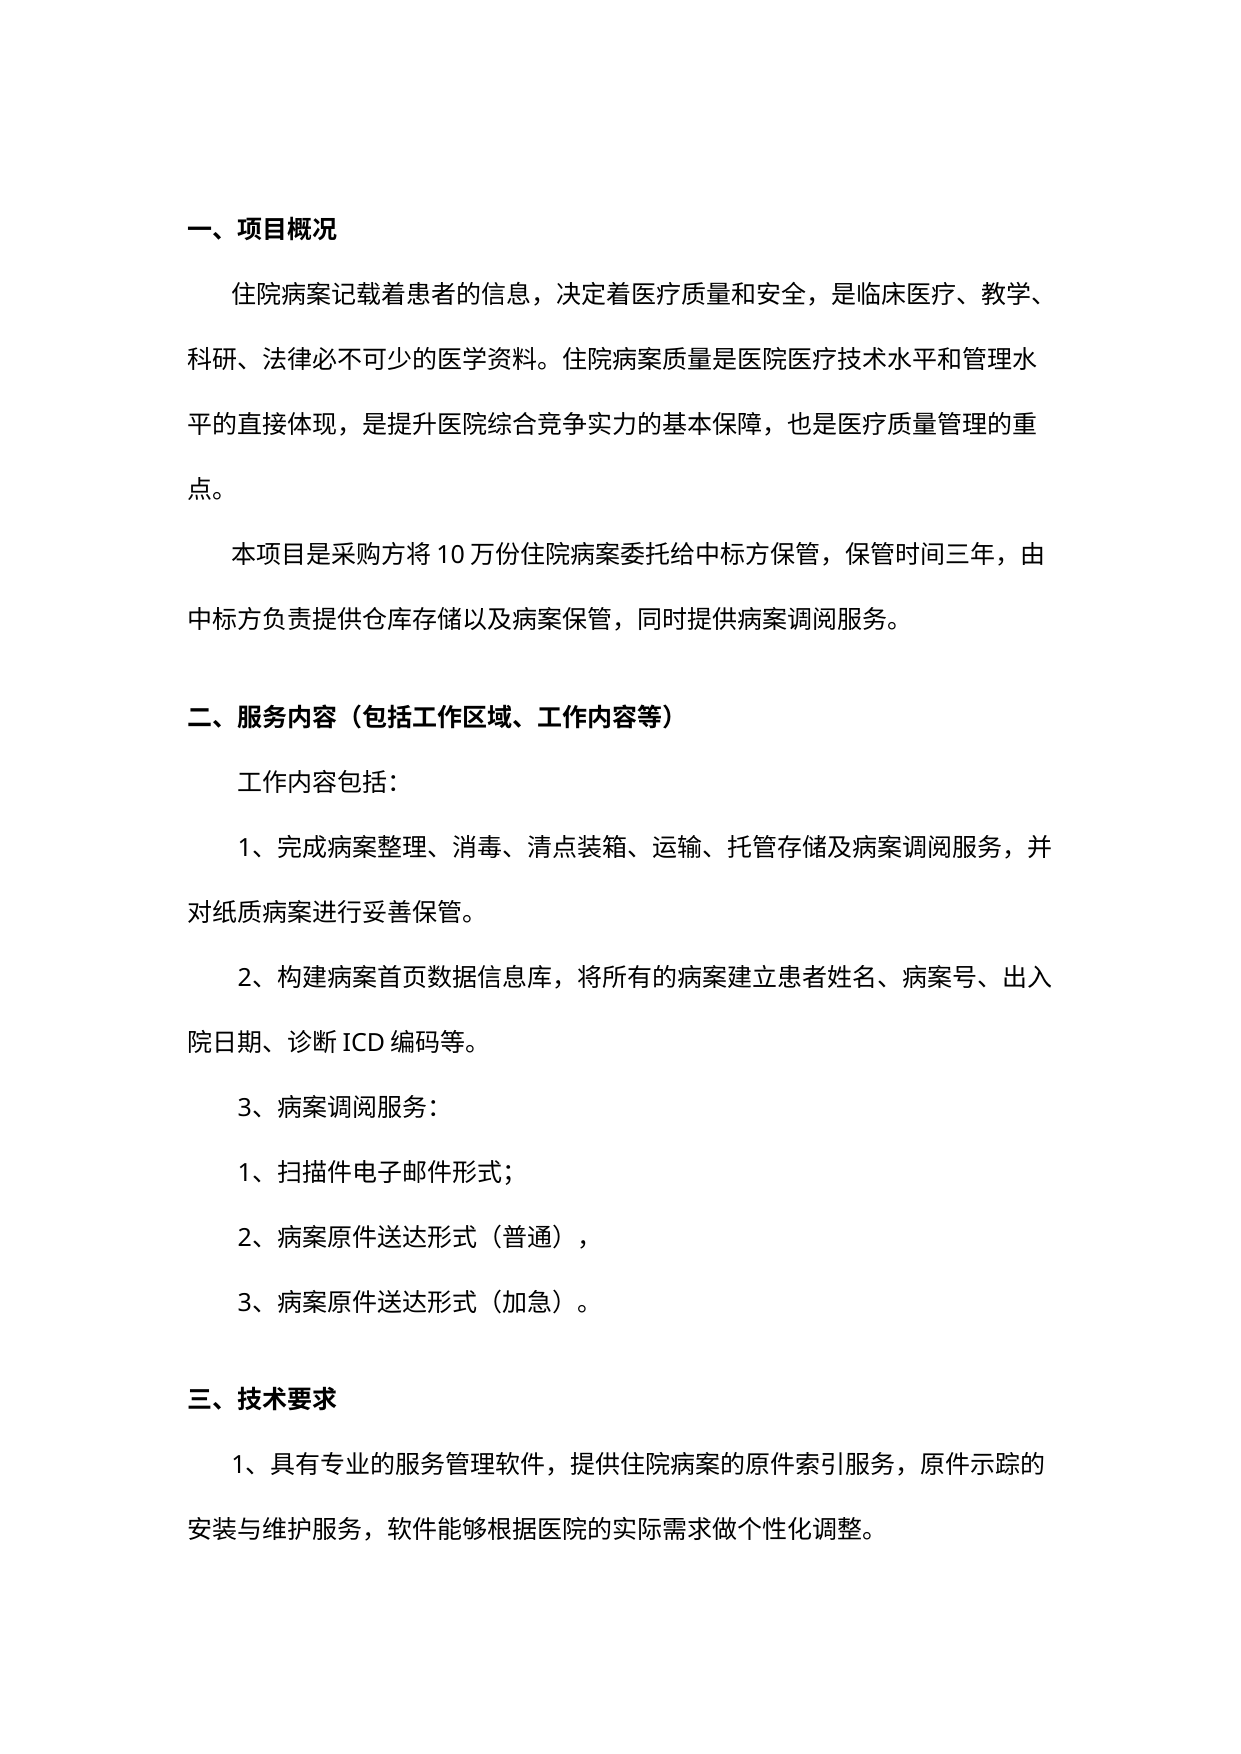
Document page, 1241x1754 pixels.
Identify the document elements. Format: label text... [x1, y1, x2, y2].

text 1、完成病案整理、消毒、清点装箱、运输、托管存储及病案调阅服务，并对纸质病案进行妥善保管。 [187, 813, 1053, 943]
text 3、病案原件送达形式（加急）。 [187, 1268, 1053, 1333]
text 2、构建病案首页数据信息库，将所有的病案建立患者姓名、病案号、出入院日期、诊断ICD编码等。 [187, 943, 1053, 1073]
text 工作内容包括： [187, 748, 1053, 813]
text 一、项目概况 [187, 195, 1053, 260]
text 2、病案原件送达形式（普通）， [187, 1203, 1053, 1268]
text 1、扫描件电子邮件形式； [187, 1138, 1053, 1203]
text 二、服务内容（包括工作区域、工作内容等） [187, 683, 1053, 748]
text 1、具有专业的服务管理软件，提供住院病案的原件索引服务，原件示踪的安装与维护服务，软件能够根据医院的实际需求做个性化调整。 [187, 1430, 1053, 1560]
text 三、技术要求 [187, 1365, 1053, 1430]
text 住院病案记载着患者的信息，决定着医疗质量和安全，是临床医疗、教学、科研、法律必不可少的医学资料。住院病案质量是医院医疗技术水平和管理水平的直接体现，是提升医院综合竞争实力的基本保障，也是医疗质量管理的重点。 [187, 260, 1053, 520]
text 3、病案调阅服务： [187, 1073, 1053, 1138]
text 本项目是采购方将10万份住院病案委托给中标方保管，保管时间三年，由中标方负责提供仓库存储以及病案保管，同时提供病案调阅服务。 [187, 520, 1053, 650]
